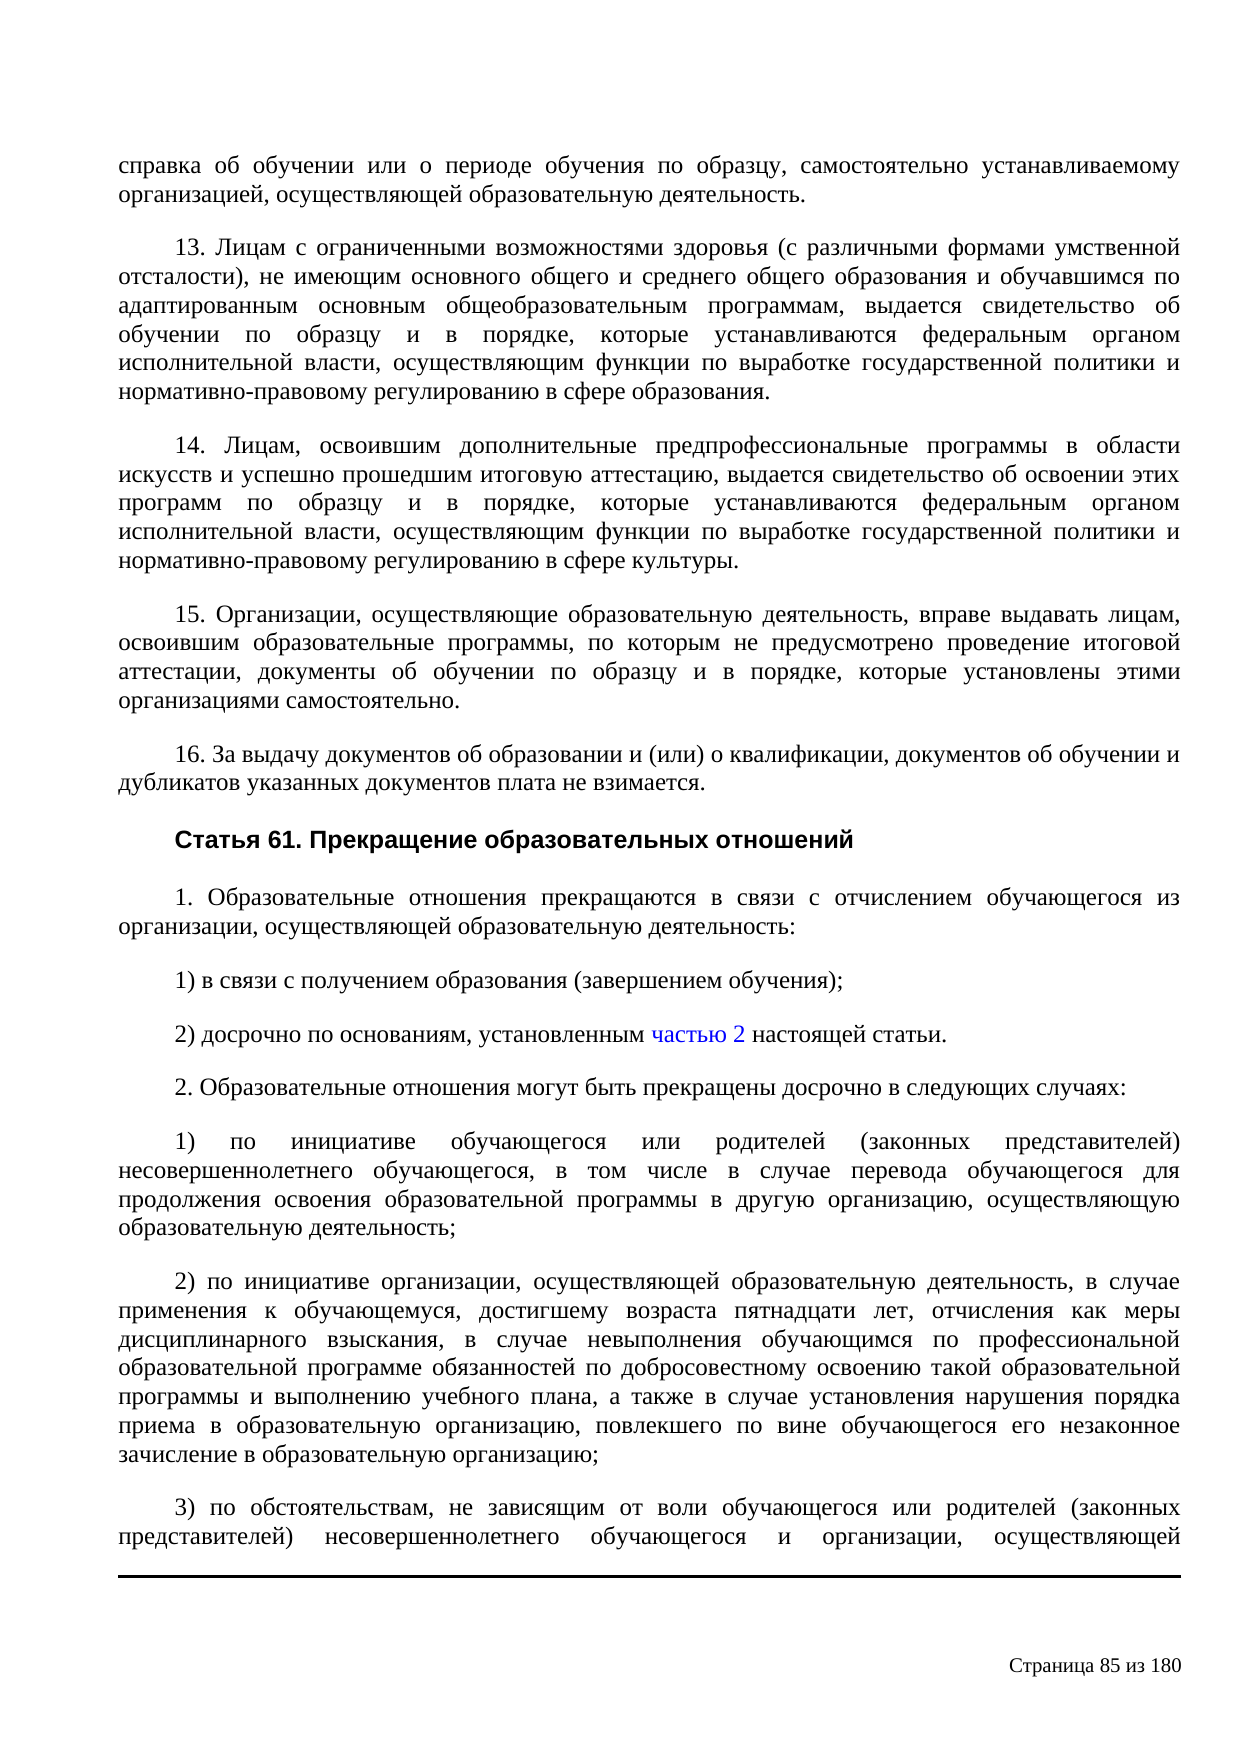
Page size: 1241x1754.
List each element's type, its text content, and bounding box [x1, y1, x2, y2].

text 13. Лицам с ограниченными возможностями здоровья (с различными формами умственной отсталости), не имеющим основного общего и среднего общего образования и обучавшимся по адаптированным основным общеобразовательным программам, выдается свидетельство об обучении по образцу и в порядке, которые устанавливаются федеральным органом исполнительной власти, осуществляющим функции по выработке государственной политики и нормативно-правовому регулированию в сфере образования. [118, 232, 1181, 405]
text 14. Лицам, освоившим дополнительные предпрофессиональные программы в области искусств и успешно прошедшим итоговую аттестацию, выдается свидетельство об освоении этих программ по образцу и в порядке, которые устанавливаются федеральным органом исполнительной власти, осуществляющим функции по выработке государственной политики и нормативно-правовому регулированию в сфере культуры. [118, 430, 1181, 574]
title Статья 61. Прекращение образовательных отношений [118, 825, 1181, 854]
text 1) в связи с получением образования (завершением обучения); [118, 965, 1181, 994]
text 15. Организации, осуществляющие образовательную деятельность, вправе выдавать лицам, освоившим образовательные программы, по которым не предусмотрено проведение итоговой аттестации, документы об обучении по образцу и в порядке, которые установлены этими организациями самостоятельно. [118, 599, 1181, 714]
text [118, 1492, 1181, 1550]
text 2. Образовательные отношения могут быть прекращены досрочно в следующих случаях: [118, 1072, 1181, 1101]
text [118, 150, 1181, 207]
text 1) по инициативе обучающегося или родителей (законных представителей) несовершеннолетнего обучающегося, в том числе в случае перевода обучающегося для продолжения освоения образовательной программы в другую организацию, осуществляющую образовательную деятельность; [118, 1126, 1181, 1241]
text 2) досрочно по основаниям, установленным частью 2 настоящей статьи. [118, 1019, 1181, 1047]
text 16. За выдачу документов об образовании и (или) о квалификации, документов об обучении и дубликатов указанных документов плата не взимается. [118, 739, 1181, 796]
text 1. Образовательные отношения прекращаются в связи с отчислением обучающегося из организации, осуществляющей образовательную деятельность: [118, 882, 1181, 940]
text 2) по инициативе организации, осуществляющей образовательную деятельность, в случае применения к обучающемуся, достигшему возраста пятнадцати лет, отчисления как меры дисциплинарного взыскания, в случае невыполнения обучающимся по профессиональной образовательной программе обязанностей по добросовестному освоению такой образовательной программы и выполнению учебного плана, а также в случае установления нарушения порядка приема в образовательную организацию, повлекшего по вине обучающегося его незаконное зачисление в образовательную организацию; [118, 1266, 1181, 1467]
